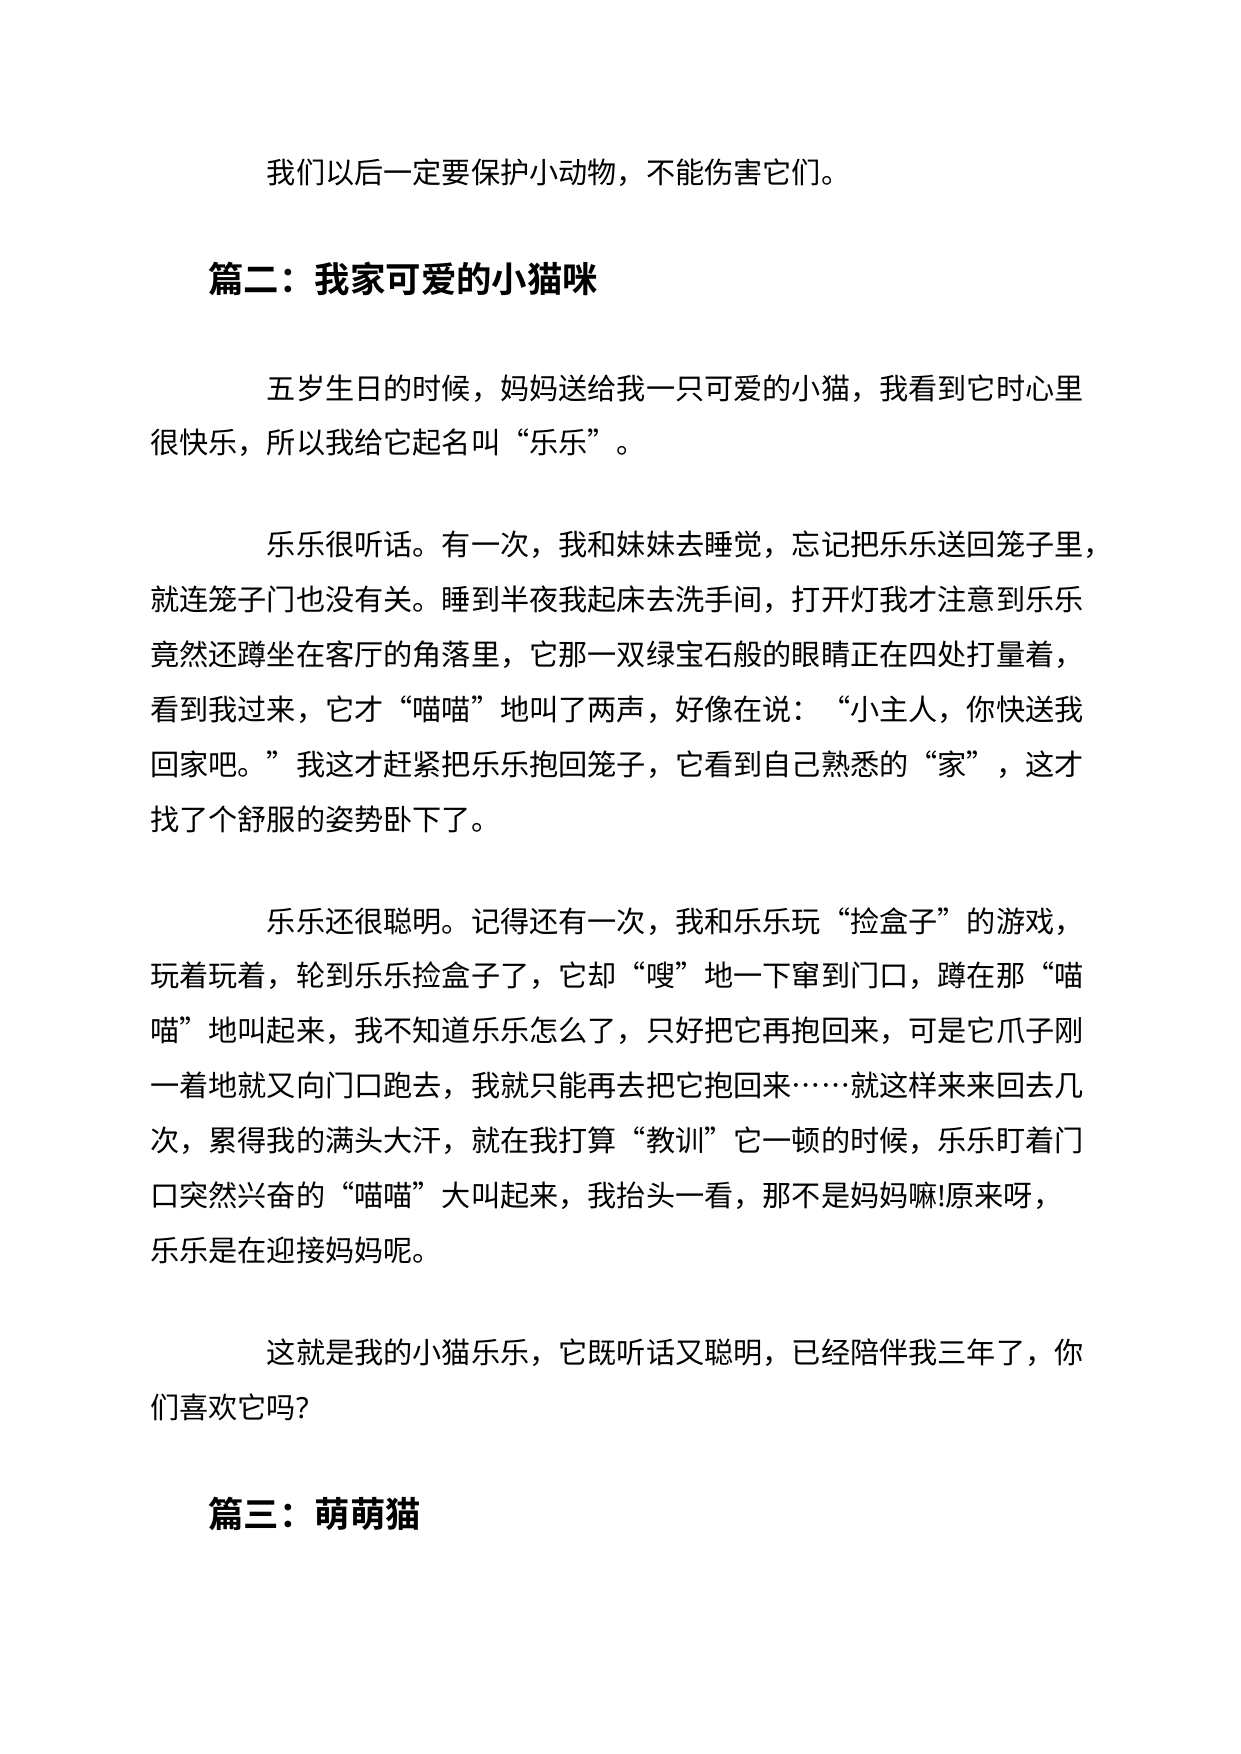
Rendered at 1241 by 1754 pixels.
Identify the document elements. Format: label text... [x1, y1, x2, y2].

text 这就是我的小猫乐乐，它既听话又聪明，已经陪伴我三年了，你们喜欢它吗? [150, 1329, 1090, 1427]
text 乐乐还很聪明。记得还有一次，我和乐乐玩“捡盒子”的游戏，玩着玩着，轮到乐乐捡盒子了，它却“嗖”地一下窜到门口，蹲在那“喵喵”地叫起来，我不知道乐乐怎么了，只好把它再抱回来，可是它爪子刚一着地就又向门口跑去，我就只能再去把它抱回来……就这样来来回去几次，累得我的满头大汗，就在我打算“教训”它一顿的时候，乐乐盯着门口突然兴奋的“喵喵”大叫起来，我抬头一看，那不是妈妈嘛!原来呀，乐乐是在迎接妈妈呢。 [150, 898, 1090, 1270]
text 篇三：萌萌猫 [150, 1486, 1090, 1537]
text 我们以后一定要保护小动物，不能伤害它们。 [150, 150, 1090, 192]
text 篇二：我家可爱的小猫咪 [150, 252, 1090, 303]
text 五岁生日的时候，妈妈送给我一只可爱的小猫，我看到它时心里很快乐，所以我给它起名叫“乐乐”。 [150, 365, 1090, 462]
text 乐乐很听话。有一次，我和妹妹去睡觉，忘记把乐乐送回笼子里，就连笼子门也没有关。睡到半夜我起床去洗手间，打开灯我才注意到乐乐竟然还蹲坐在客厅的角落里，它那一双绿宝石般的眼睛正在四处打量着，看到我过来，它才“喵喵”地叫了两声，好像在说：“小主人，你快送我回家吧。”我这才赶紧把乐乐抱回笼子，它看到自己熟悉的“家”，这才找了个舒服的姿势卧下了。 [150, 522, 1090, 839]
